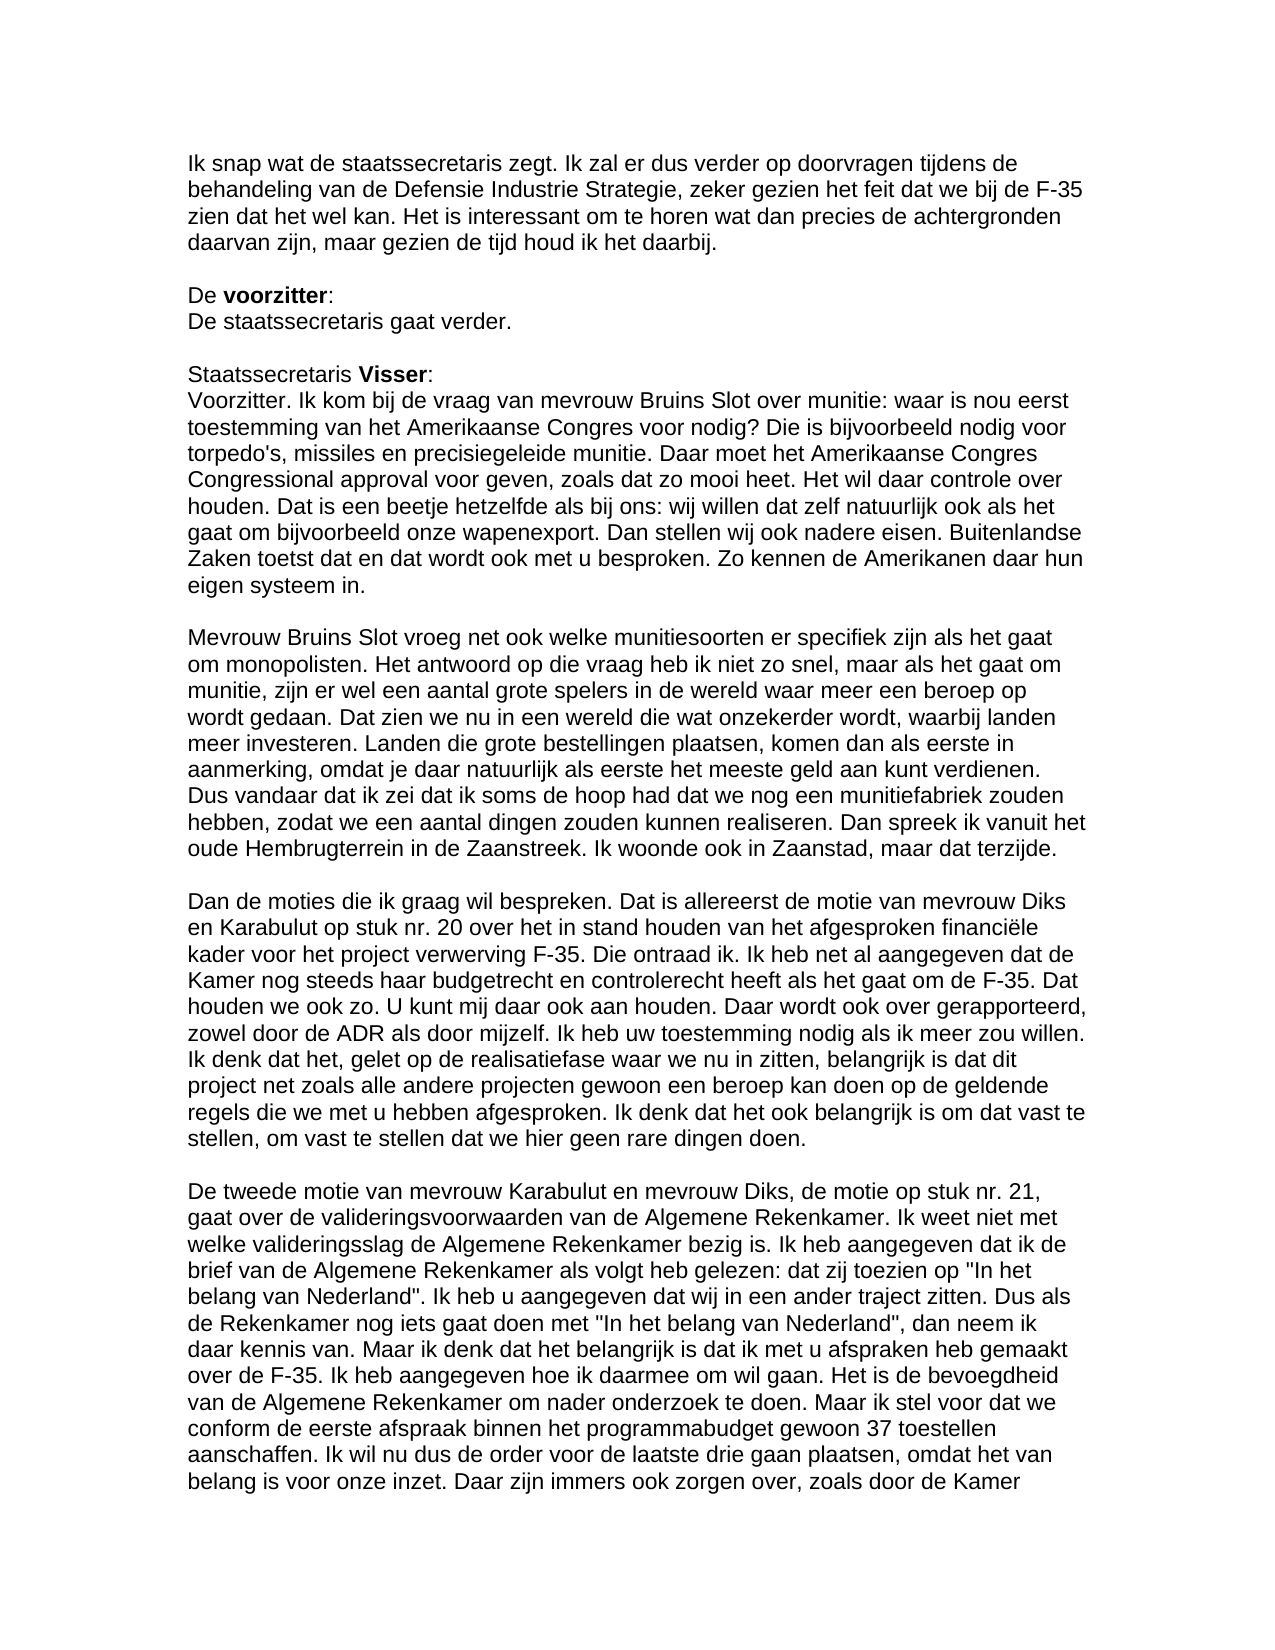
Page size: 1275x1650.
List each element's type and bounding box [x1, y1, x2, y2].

text [187, 150, 1087, 1494]
